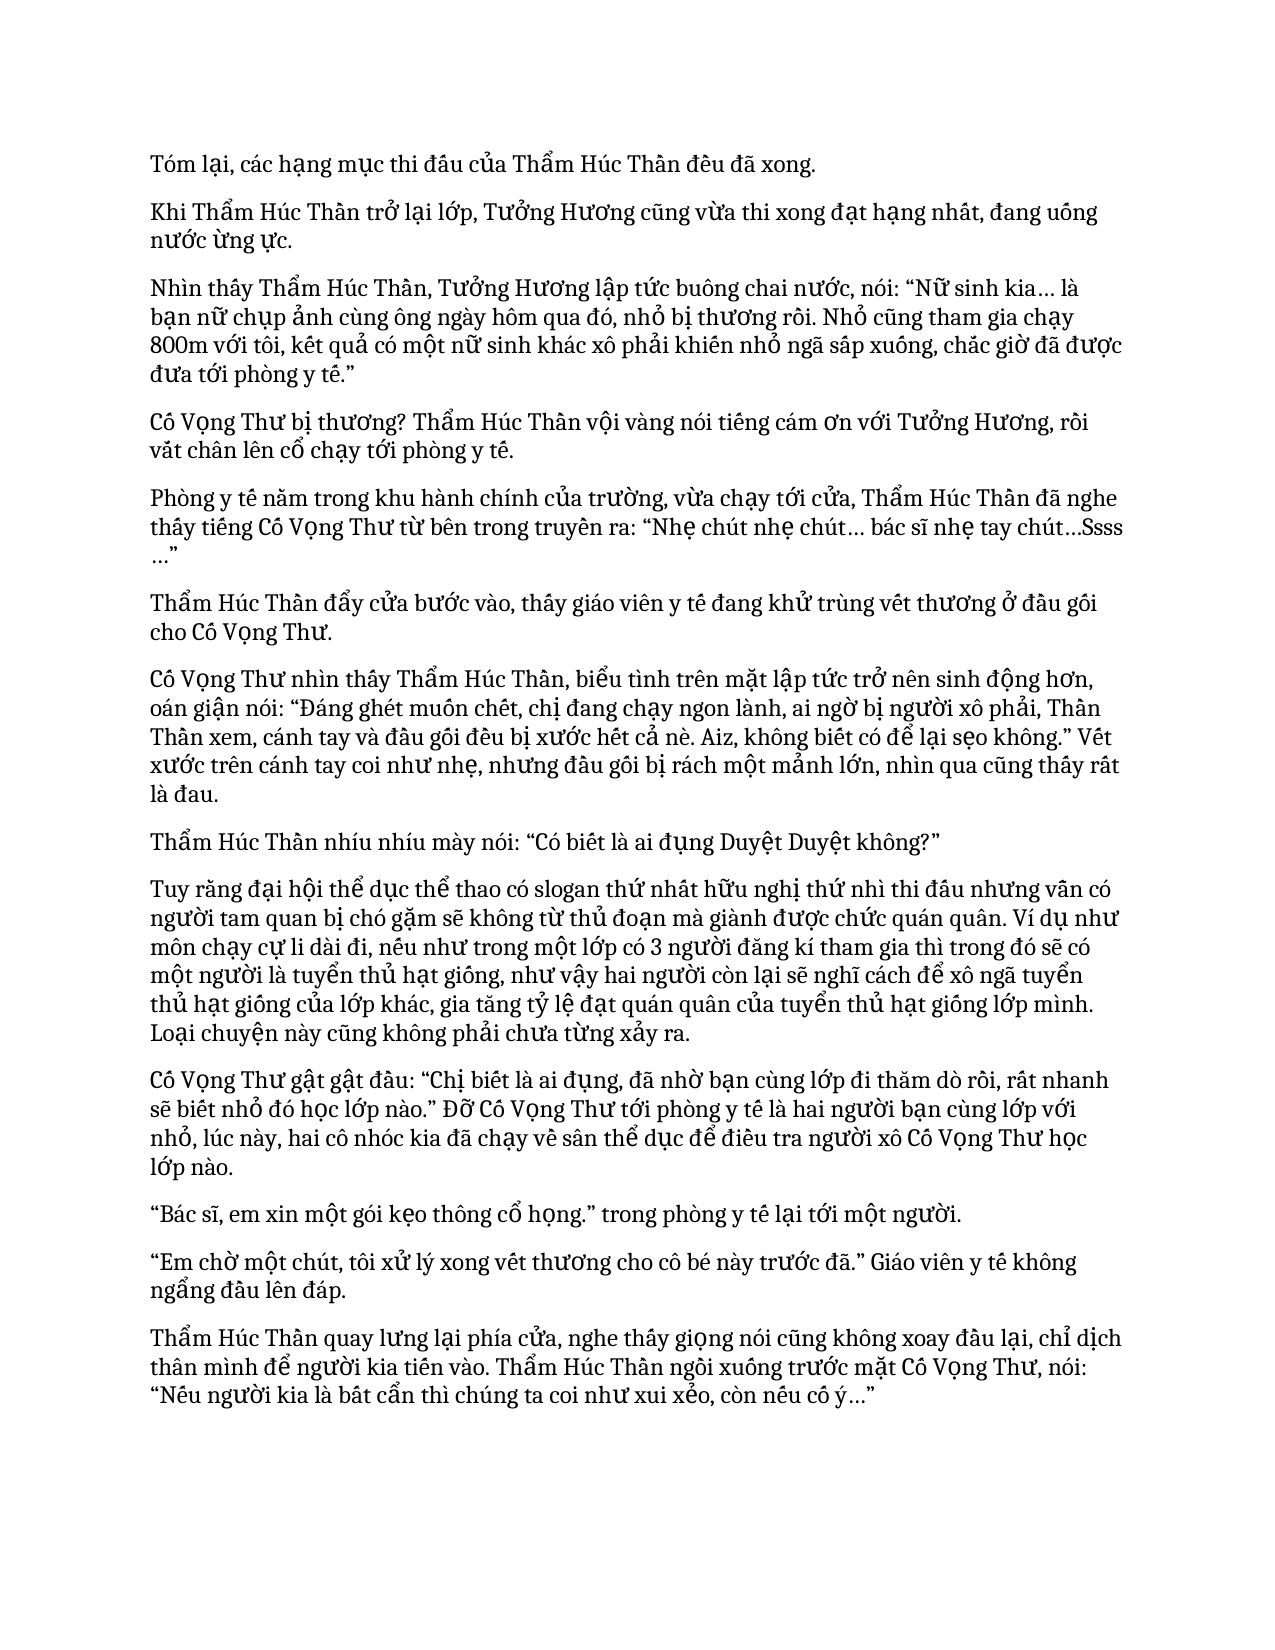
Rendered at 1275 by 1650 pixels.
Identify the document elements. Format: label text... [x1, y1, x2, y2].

text Cố Vọng Thư bị thương? Thẩm Húc Thần vội vàng nói tiếng cám ơn với Tưởng Hương, rồi vắt chân lên cổ chạy tới phòng y tế. [150, 407, 1125, 465]
text Cố Vọng Thư nhìn thấy Thẩm Húc Thần, biểu tình trên mặt lập tức trở nên sinh động hơn, oán giận nói: “Đáng ghét muốn chết, chị đang chạy ngon lành, ai ngờ bị người xô phải, Thần Thần xem, cánh tay và đầu gối đều bị xước hết cả nè. Aiz, không biết có để lại sẹo không.” Vết xước trên cánh tay coi như nhẹ, nhưng đầu gối bị rách một mảnh lớn, nhìn qua cũng thấy rất là đau. [150, 665, 1125, 809]
text Nhìn thấy Thẩm Húc Thần, Tưởng Hương lập tức buông chai nước, nói: “Nữ sinh kia… là bạn nữ chụp ảnh cùng ông ngày hôm qua đó, nhỏ bị thương rồi. Nhỏ cũng tham gia chạy 800m với tôi, kết quả có một nữ sinh khác xô phải khiến nhỏ ngã sấp xuống, chắc giờ đã được đưa tới phòng y tế.” [150, 274, 1125, 389]
text “Em chờ một chút, tôi xử lý xong vết thương cho cô bé này trước đã.” Giáo viên y tế không ngẩng đầu lên đáp. [150, 1247, 1125, 1305]
text Tóm lại, các hạng mục thi đấu của Thẩm Húc Thần đều đã xong. [150, 150, 1125, 179]
text Thẩm Húc Thần nhíu nhíu mày nói: “Có biết là ai đụng Duyệt Duyệt không?” [150, 827, 1125, 856]
text Thẩm Húc Thần đẩy cửa bước vào, thấy giáo viên y tế đang khử trùng vết thương ở đầu gối cho Cố Vọng Thư. [150, 589, 1125, 646]
text Tuy rằng đại hội thể dục thể thao có slogan thứ nhất hữu nghị thứ nhì thi đấu nhưng vẫn có người tam quan bị chó gặm sẽ không từ thủ đoạn mà giành được chức quán quân. Ví dụ như môn chạy cự li dài đi, nếu như trong một lớp có 3 người đăng kí tham gia thì trong đó sẽ có một người là tuyển thủ hạt giống, như vậy hai người còn lại sẽ nghĩ cách để xô ngã tuyển thủ hạt giống của lớp khác, gia tăng tỷ lệ đạt quán quân của tuyển thủ hạt giống lớp mình. Loại chuyện này cũng không phải chưa từng xảy ra. [150, 875, 1125, 1047]
text Khi Thẩm Húc Thần trở lại lớp, Tưởng Hương cũng vừa thi xong đạt hạng nhất, đang uống nước ừng ực. [150, 197, 1125, 255]
text Phòng y tế nằm trong khu hành chính của trường, vừa chạy tới cửa, Thẩm Húc Thần đã nghe thấy tiếng Cố Vọng Thư từ bên trong truyền ra: “Nhẹ chút nhẹ chút… bác sĩ nhẹ tay chút…Ssss …” [150, 484, 1125, 570]
text Thẩm Húc Thần quay lưng lại phía cửa, nghe thấy giọng nói cũng không xoay đầu lại, chỉ dịch thân mình để người kia tiến vào. Thẩm Húc Thần ngồi xuống trước mặt Cố Vọng Thư, nói: “Nếu người kia là bất cẩn thì chúng ta coi như xui xẻo, còn nếu cố ý…” [150, 1324, 1125, 1410]
text “Bác sĩ, em xin một gói kẹo thông cổ họng.” trong phòng y tế lại tới một người. [150, 1200, 1125, 1229]
text Cố Vọng Thư gật gật đầu: “Chị biết là ai đụng, đã nhờ bạn cùng lớp đi thăm dò rồi, rất nhanh sẽ biết nhỏ đó học lớp nào.” Đỡ Cố Vọng Thư tới phòng y tế là hai người bạn cùng lớp với nhỏ, lúc này, hai cô nhóc kia đã chạy về sân thể dục để điều tra người xô Cố Vọng Thư học lớp nào. [150, 1066, 1125, 1181]
